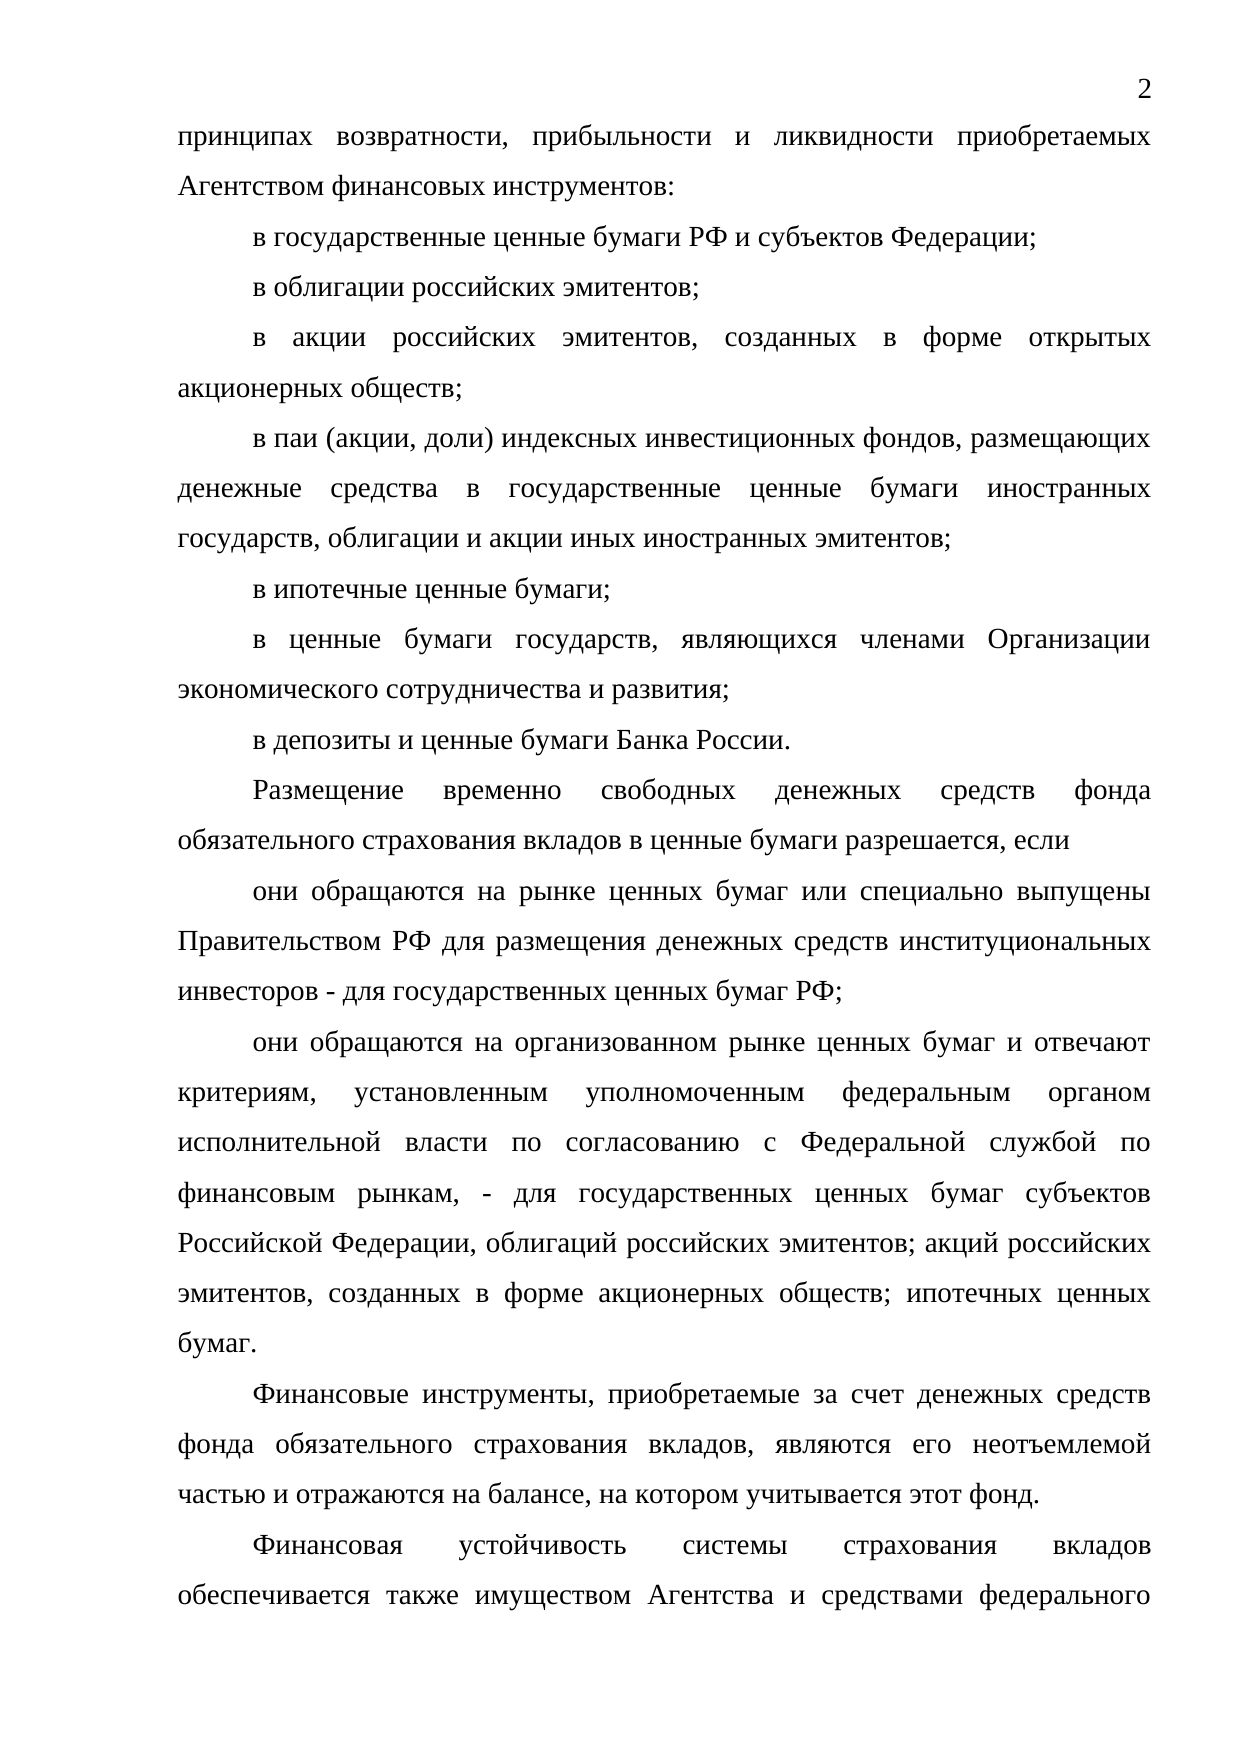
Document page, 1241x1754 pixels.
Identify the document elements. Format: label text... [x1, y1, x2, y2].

text Размещение временно свободных денежных средств фонда обязательного страхования вкладов в ценные бумаги разрешается, если [177, 772, 1152, 856]
text в депозиты и ценные бумаги Банка России. [177, 722, 1152, 755]
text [177, 118, 1152, 202]
text в облигации российских эмитентов; [177, 269, 1152, 303]
text в ценные бумаги государств, являющихся членами Организации экономического сотрудничества и развития; [177, 621, 1152, 705]
text они обращаются на организованном рынке ценных бумаг и отвечают критериям, установленным уполномоченным федеральным органом исполнительной власти по согласованию с Федеральной службой по финансовым рынкам, - для государственных ценных бумаг субъектов Российской Федерации, облигаций российских эмитентов; акций российских эмитентов, созданных в форме акционерных обществ; ипотечных ценных бумаг. [177, 1024, 1152, 1359]
text в акции российских эмитентов, созданных в форме открытых акционерных обществ; [177, 319, 1152, 403]
text Финансовые инструменты, приобретаемые за счет денежных средств фонда обязательного страхования вкладов, являются его неотъемлемой частью и отражаются на балансе, на котором учитывается этот фонд. [177, 1376, 1152, 1510]
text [177, 1527, 1152, 1611]
text в ипотечные ценные бумаги; [177, 571, 1152, 604]
text в паи (акции, доли) индексных инвестиционных фондов, размещающих денежные средства в государственные ценные бумаги иностранных государств, облигации и акции иных иностранных эмитентов; [177, 420, 1152, 554]
text в государственные ценные бумаги РФ и субъектов Федерации; [177, 219, 1152, 252]
text они обращаются на рынке ценных бумаг или специально выпущены Правительством РФ для размещения денежных средств институциональных инвесторов - для государственных ценных бумаг РФ; [177, 873, 1152, 1007]
